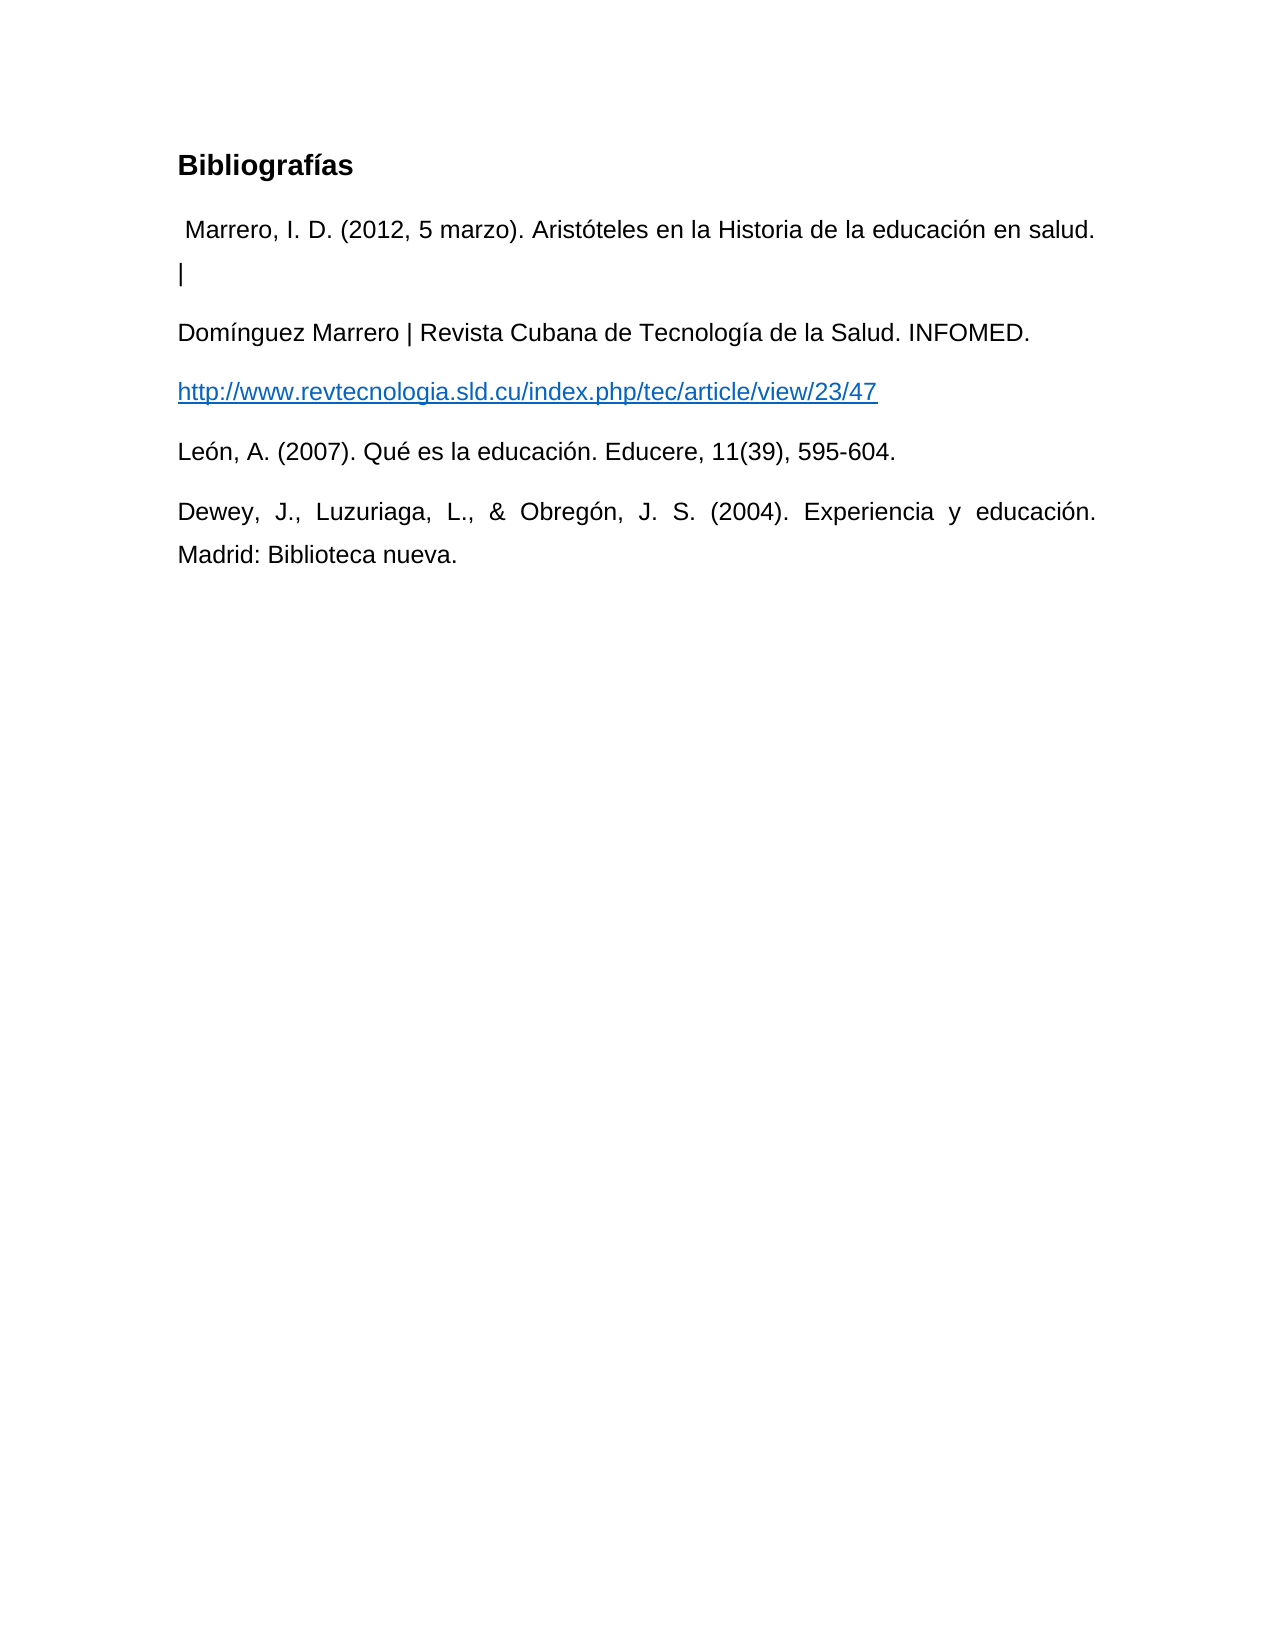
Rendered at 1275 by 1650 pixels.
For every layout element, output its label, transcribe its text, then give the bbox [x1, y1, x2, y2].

text Dewey, J., Luzuriaga, L., & Obregón, J. S. (2004). Experiencia y educación. Madrid: Biblioteca nueva. [177, 497, 1098, 569]
text Marrero, I. D. (2012, 5 marzo). Aristóteles en la Historia de la educación en salud. | [177, 214, 1098, 286]
text http://www.revtecnologia.sld.cu/index.php/tec/article/view/23/47 [177, 377, 1098, 406]
text León, A. (2007). Qué es la educación. Educere, 11(39), 595-604. [177, 437, 1098, 466]
text Bibliografías [177, 148, 1098, 181]
text Domínguez Marrero | Revista Cubana de Tecnología de la Salud. INFOMED. [177, 317, 1098, 346]
